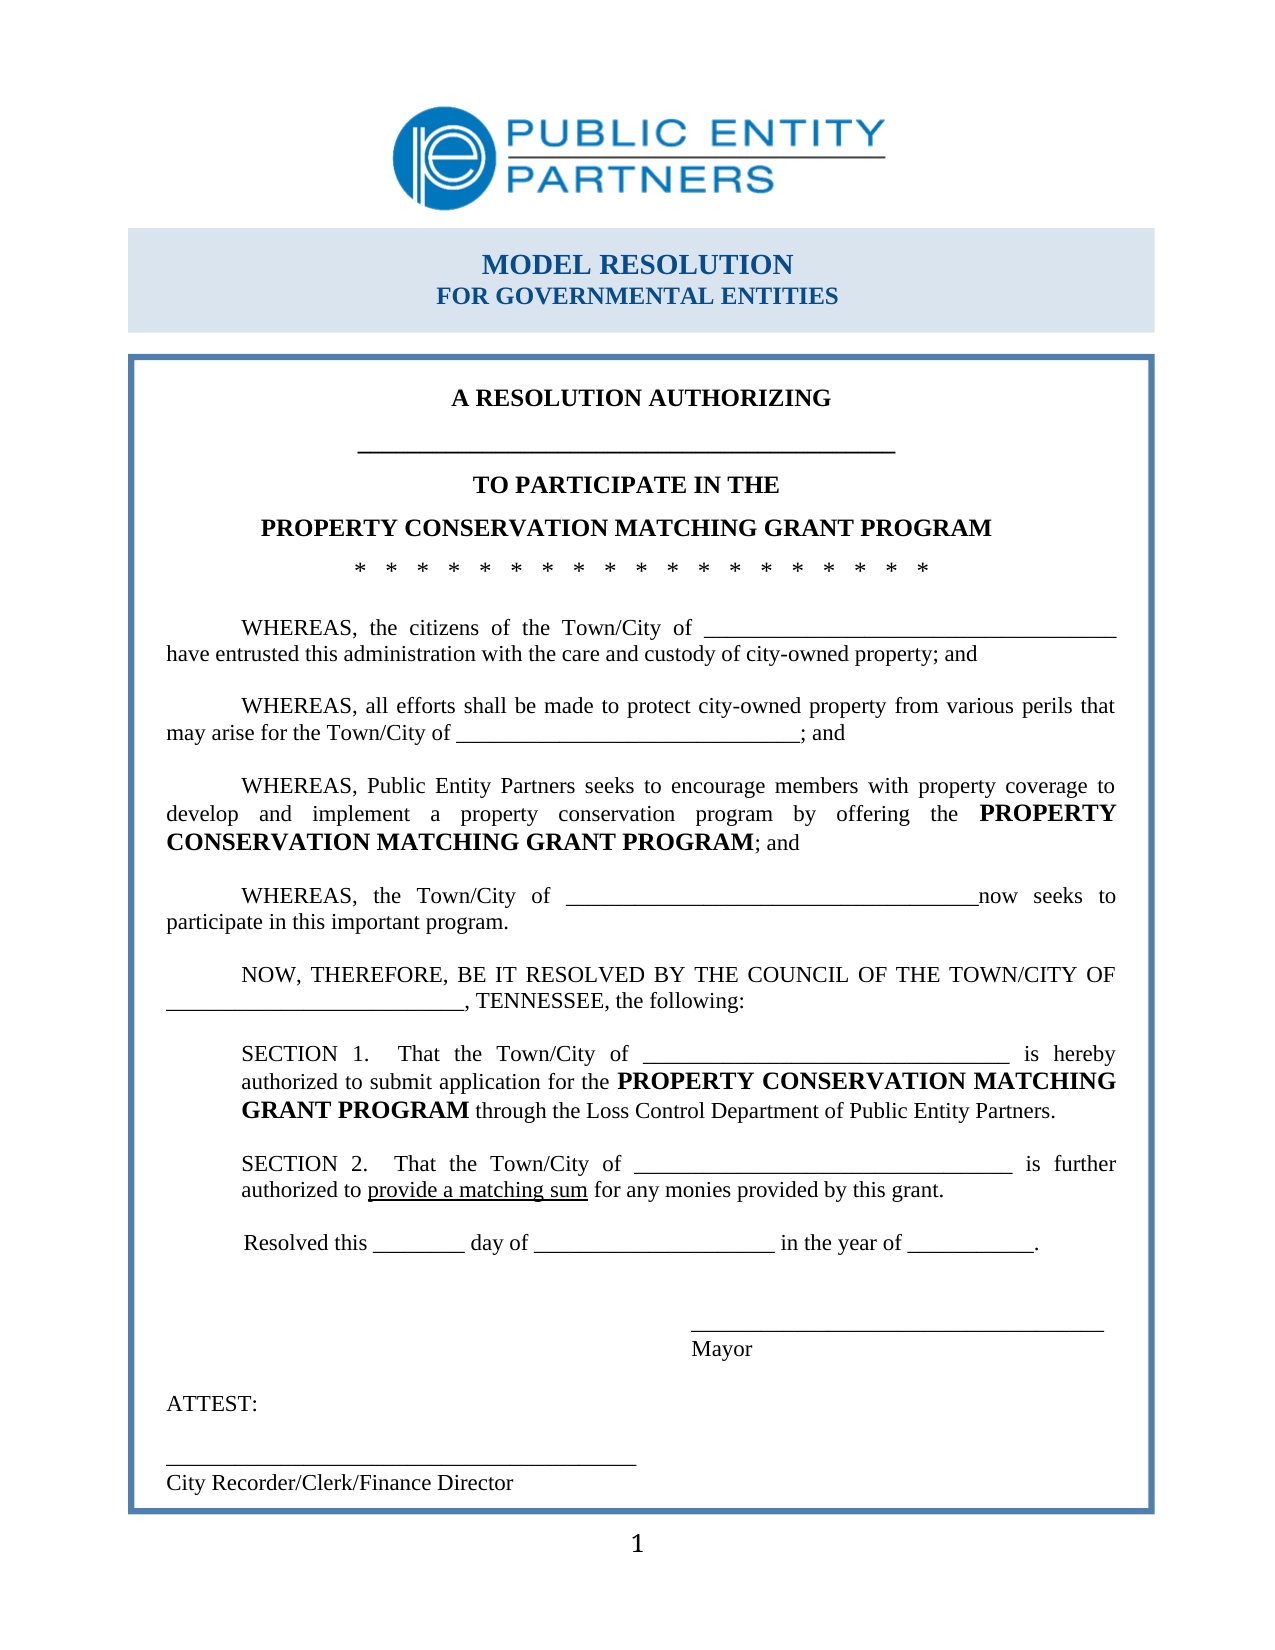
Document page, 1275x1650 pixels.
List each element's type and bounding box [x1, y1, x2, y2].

picture [370, 75, 905, 245]
